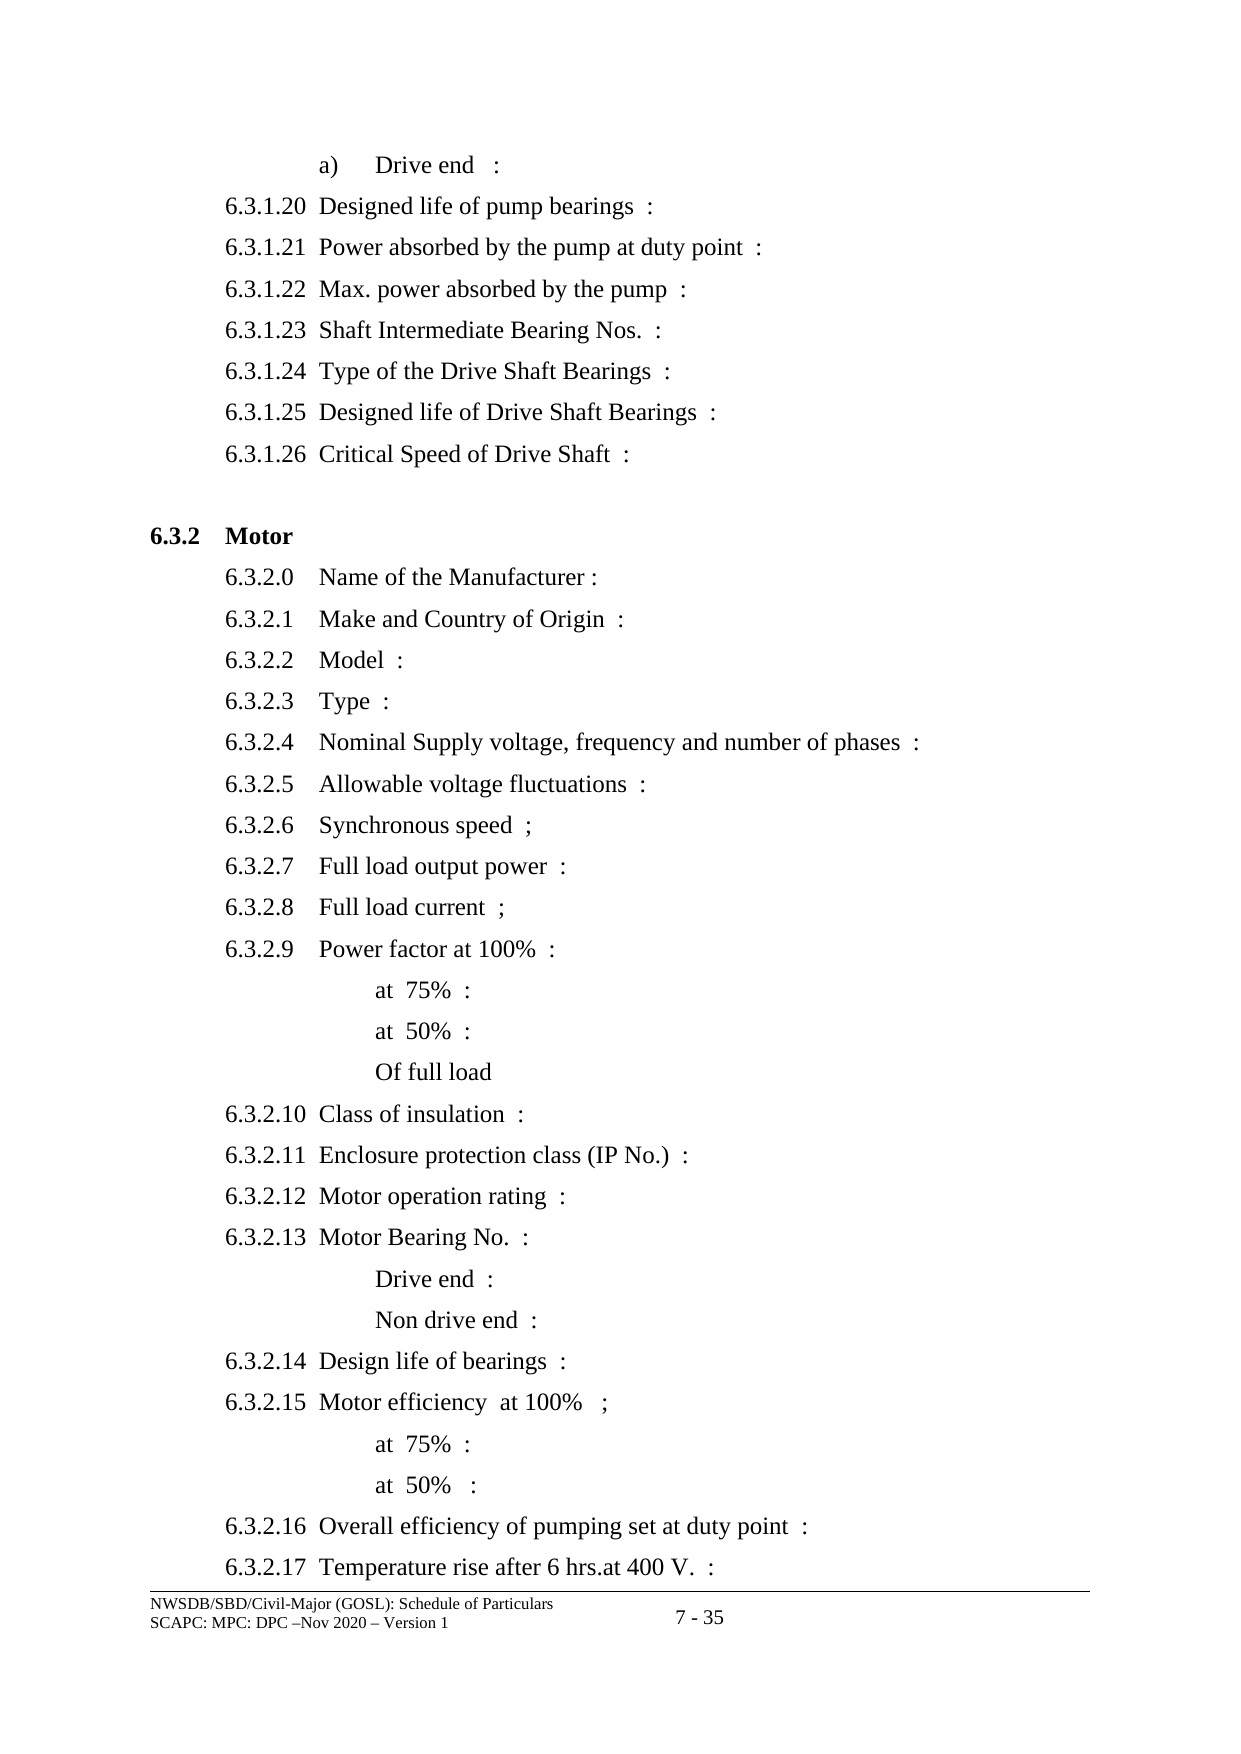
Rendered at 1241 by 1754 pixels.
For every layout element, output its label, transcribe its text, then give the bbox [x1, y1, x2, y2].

text 6.3.1.21 Power absorbed by the pump at duty point : [225, 232, 1090, 261]
text 6.3.2 Motor [150, 521, 1090, 550]
text 6.3.1.23 Shaft Intermediate Bearing Nos. : [225, 315, 1090, 344]
text at 50% : [225, 1470, 1090, 1499]
text at 75% : [225, 975, 1090, 1004]
text 6.3.2.3 Type : [225, 686, 1090, 715]
text a) Drive end : [225, 150, 1090, 179]
text 6.3.2.2 Model : [225, 645, 1090, 674]
text at 75% : [225, 1429, 1090, 1457]
text 6.3.1.20 Designed life of pump bearings : [225, 191, 1090, 220]
text 6.3.2.14 Design life of bearings : [225, 1346, 1090, 1375]
text Drive end : [225, 1264, 1090, 1292]
text 6.3.2.16 Overall efficiency of pumping set at duty point : [225, 1511, 1090, 1540]
text 6.3.2.7 Full load output power : [225, 851, 1090, 880]
text 6.3.1.25 Designed life of Drive Shaft Bearings : [225, 397, 1090, 426]
text 6.3.2.11 Enclosure protection class (IP No.) : [225, 1140, 1090, 1169]
text 6.3.2.0 Name of the Manufacturer : [225, 562, 1090, 591]
text 6.3.2.10 Class of insulation : [225, 1099, 1090, 1127]
text 6.3.2.8 Full load current ; [225, 892, 1090, 921]
text 6.3.2.4 Nominal Supply voltage, frequency and number of phases : [225, 727, 1090, 756]
text 6.3.2.12 Motor operation rating : [225, 1181, 1090, 1210]
text 6.3.1.22 Max. power absorbed by the pump : [225, 274, 1090, 302]
text 6.3.1.26 Critical Speed of Drive Shaft : [225, 439, 1090, 467]
text 6.3.2.6 Synchronous speed ; [225, 810, 1090, 839]
text Non drive end : [225, 1305, 1090, 1334]
text 6.3.2.1 Make and Country of Origin : [225, 604, 1090, 632]
text Of full load [225, 1057, 1090, 1086]
text 6.3.2.13 Motor Bearing No. : [225, 1222, 1090, 1251]
text 6.3.2.9 Power factor at 100% : [225, 934, 1090, 962]
text 6.3.1.24 Type of the Drive Shaft Bearings : [225, 356, 1090, 385]
text 6.3.2.17 Temperature rise after 6 hrs.at 400 V. : [225, 1552, 1090, 1581]
text 6.3.2.5 Allowable voltage fluctuations : [225, 769, 1090, 797]
text at 50% : [225, 1016, 1090, 1045]
text 6.3.2.15 Motor efficiency at 100% ; [225, 1387, 1090, 1416]
